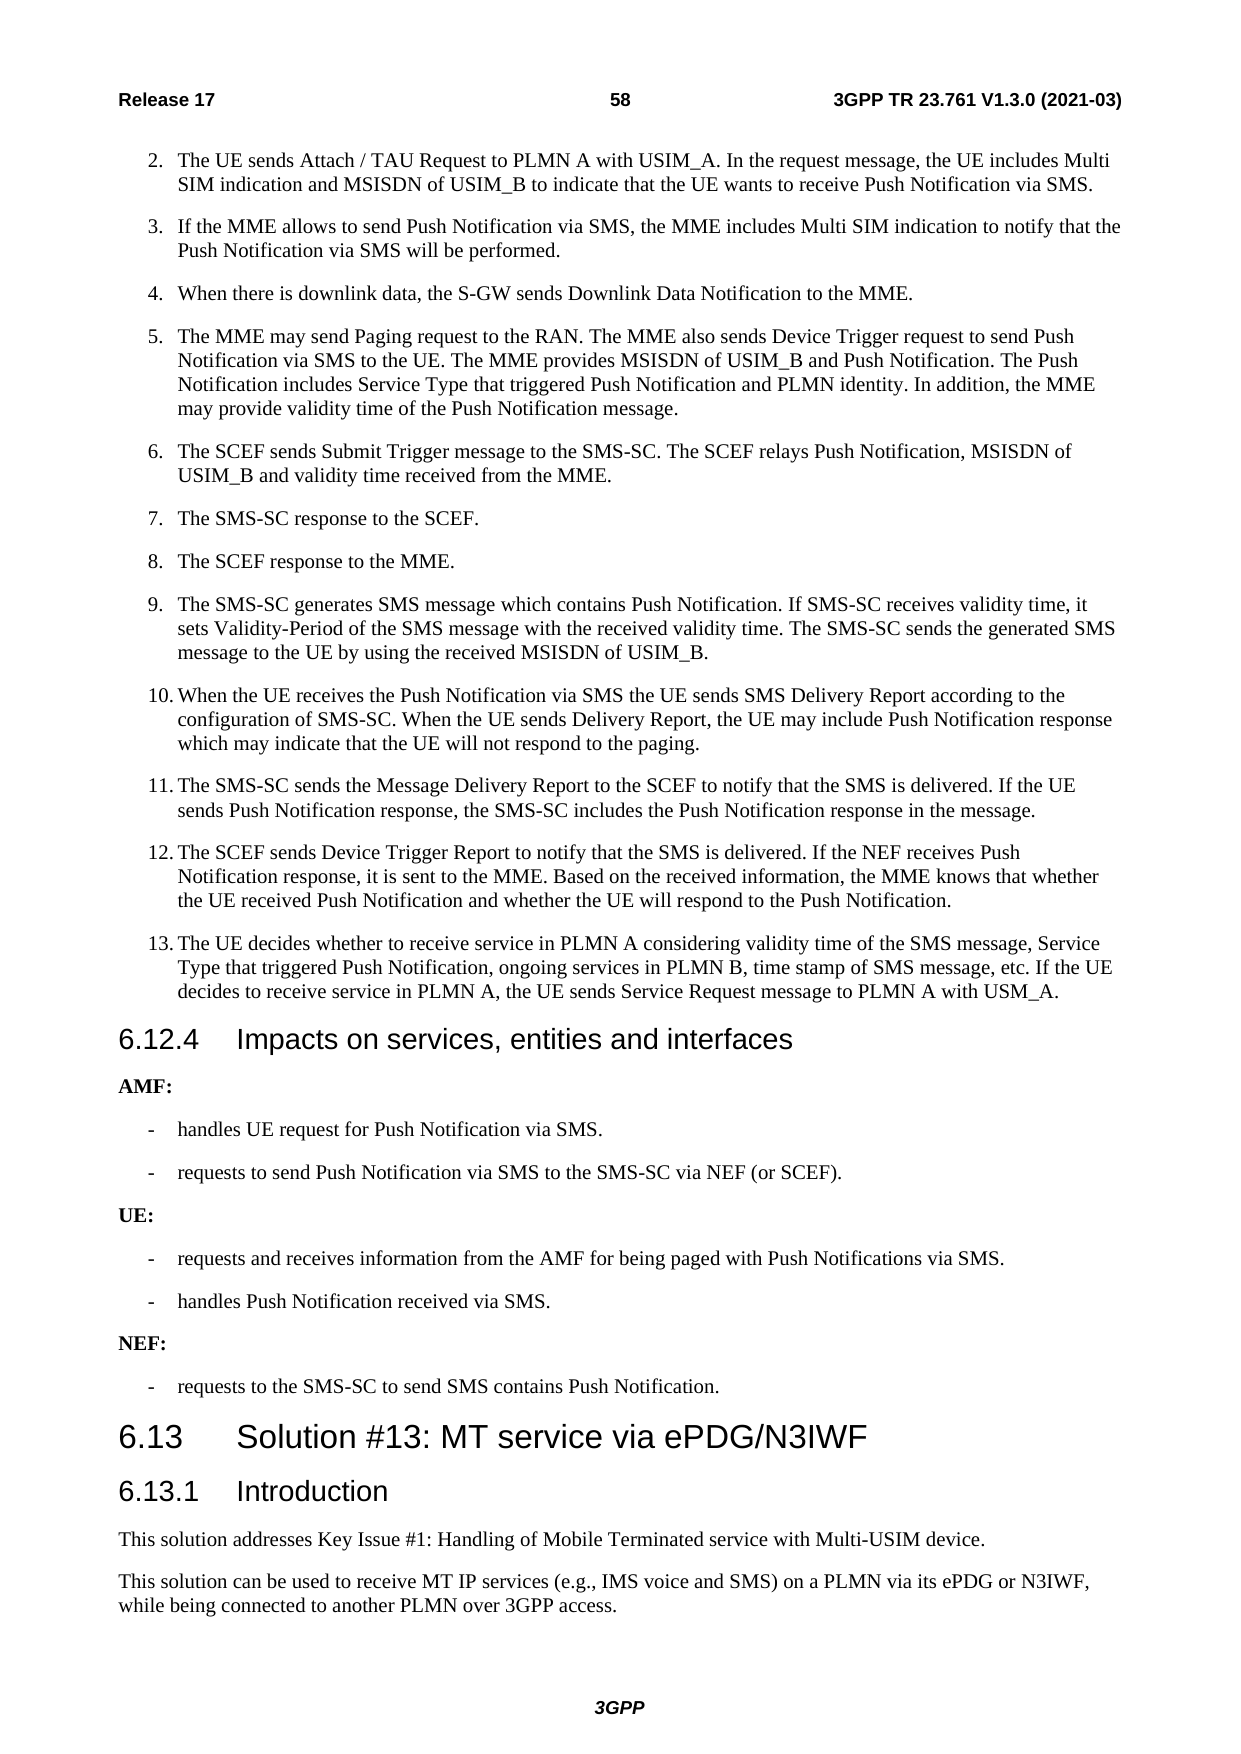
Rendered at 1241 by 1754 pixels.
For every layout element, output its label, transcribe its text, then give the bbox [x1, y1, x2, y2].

text 10. When the UE receives the Push Notification via SMS the UE sends SMS Delivery Report according to the configuration of SMS-SC. When the UE sends Delivery Report, the UE may include Push Notification response which may indicate that the UE will not respond to the paging. [148, 682, 1122, 755]
text NEF: [118, 1331, 1122, 1355]
text - handles Push Notification received via SMS. [148, 1288, 1122, 1313]
text 2. The UE sends Attach / TAU Request to PLMN A with USIM_A. In the request message, the UE includes Multi SIM indication and MSISDN of USIM_B to indicate that the UE wants to receive Push Notification via SMS. [148, 147, 1122, 196]
subtitle 6.13.1 Introduction [118, 1474, 1122, 1508]
subtitle 6.13 Solution #13: MT service via ePDG/N3IWF [118, 1417, 1122, 1455]
text - handles UE request for Push Notification via SMS. [148, 1117, 1122, 1141]
text 12. The SCEF sends Device Trigger Report to notify that the SMS is delivered. If the NEF receives Push Notification response, it is sent to the MME. Based on the received information, the MME knows that whether the UE received Push Notification and whether the UE will respond to the Push Notification. [148, 840, 1122, 912]
text - requests to send Push Notification via SMS to the SMS-SC via NEF (or SCEF). [148, 1160, 1122, 1184]
text 13. The UE decides whether to receive service in PLMN A considering validity time of the SMS message, Service Type that triggered Push Notification, ongoing services in PLMN B, time stamp of SMS message, etc. If the UE decides to receive service in PLMN A, the UE sends Service Request message to PLMN A with USM_A. [148, 931, 1122, 1003]
text 8. The SCEF response to the MME. [148, 549, 1122, 573]
text 7. The SMS-SC response to the SCEF. [148, 506, 1122, 530]
text 6. The SCEF sends Submit Trigger message to the SMS-SC. The SCEF relays Push Notification, MSISDN of USIM_B and validity time received from the MME. [148, 439, 1122, 487]
text UE: [118, 1203, 1122, 1227]
text This solution can be used to receive MT IP services (e.g., IMS voice and SMS) on a PLMN via its ePDG or N3IWF, while being connected to another PLMN over 3GPP access. [118, 1569, 1122, 1617]
text - requests to the SMS-SC to send SMS contains Push Notification. [148, 1374, 1122, 1398]
text This solution addresses Key Issue #1: Handling of Mobile Terminated service with Multi-USIM device. [118, 1526, 1122, 1551]
text 9. The SMS-SC generates SMS message which contains Push Notification. If SMS-SC receives validity time, it sets Validity-Period of the SMS message with the received validity time. The SMS-SC sends the generated SMS message to the UE by using the received MSISDN of USIM_B. [148, 592, 1122, 664]
text - requests and receives information from the AMF for being paged with Push Notifications via SMS. [148, 1246, 1122, 1270]
text 4. When there is downlink data, the S-GW sends Downlink Data Notification to the MME. [148, 281, 1122, 305]
text 5. The MME may send Paging request to the RAN. The MME also sends Device Trigger request to send Push Notification via SMS to the UE. The MME provides MSISDN of USIM_B and Push Notification. The Push Notification includes Service Type that triggered Push Notification and PLMN identity. In addition, the MME may provide validity time of the Push Notification message. [148, 324, 1122, 420]
text 11. The SMS-SC sends the Message Delivery Report to the SCEF to notify that the SMS is delivered. If the UE sends Push Notification response, the SMS-SC includes the Push Notification response in the message. [148, 773, 1122, 822]
text AMF: [118, 1074, 1122, 1098]
text 3. If the MME allows to send Push Notification via SMS, the MME includes Multi SIM indication to notify that the Push Notification via SMS will be performed. [148, 214, 1122, 262]
subtitle 6.12.4 Impacts on services, entities and interfaces [118, 1022, 1122, 1056]
